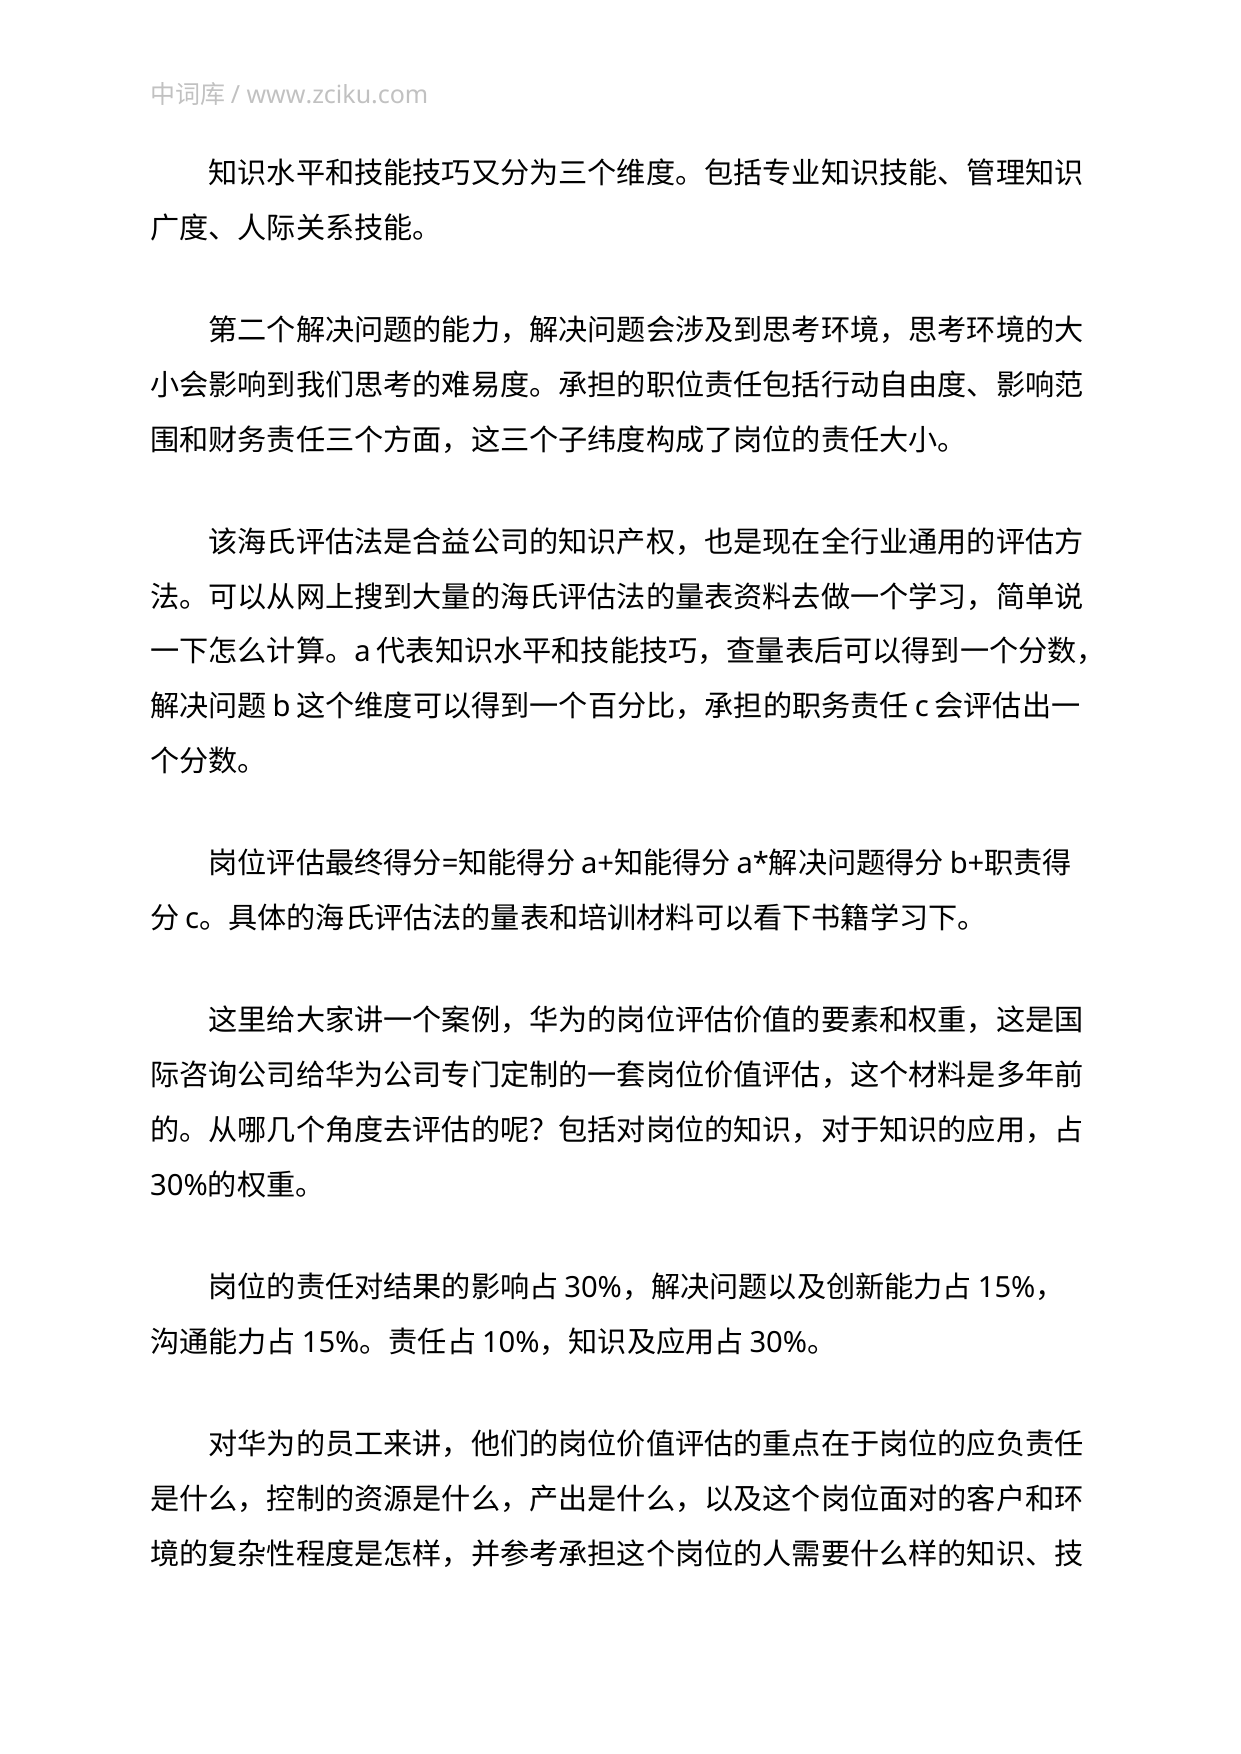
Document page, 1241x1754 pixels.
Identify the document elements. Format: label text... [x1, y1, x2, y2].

text 岗位的责任对结果的影响占30%，解决问题以及创新能力占15%，沟通能力占15%。责任占10%，知识及应用占30%。 [150, 1263, 1090, 1361]
text 该海氏评估法是合益公司的知识产权，也是现在全行业通用的评估方法。可以从网上搜到大量的海氏评估法的量表资料去做一个学习，简单说一下怎么计算。a代表知识水平和技能技巧，查量表后可以得到一个分数，解决问题b这个维度可以得到一个百分比，承担的职务责任c会评估出一个分数。 [150, 518, 1090, 780]
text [150, 1420, 1090, 1572]
text 这里给大家讲一个案例，华为的岗位评估价值的要素和权重，这是国际咨询公司给华为公司专门定制的一套岗位价值评估，这个材料是多年前的。从哪几个角度去评估的呢？包括对岗位的知识，对于知识的应用，占30%的权重。 [150, 997, 1090, 1204]
text 岗位评估最终得分=知能得分a+知能得分a*解决问题得分b+职责得分c。具体的海氏评估法的量表和培训材料可以看下书籍学习下。 [150, 840, 1090, 937]
text 知识水平和技能技巧又分为三个维度。包括专业知识技能、管理知识广度、人际关系技能。 [150, 150, 1090, 247]
text 第二个解决问题的能力，解决问题会涉及到思考环境，思考环境的大小会影响到我们思考的难易度。承担的职位责任包括行动自由度、影响范围和财务责任三个方面，这三个子纬度构成了岗位的责任大小。 [150, 307, 1090, 459]
